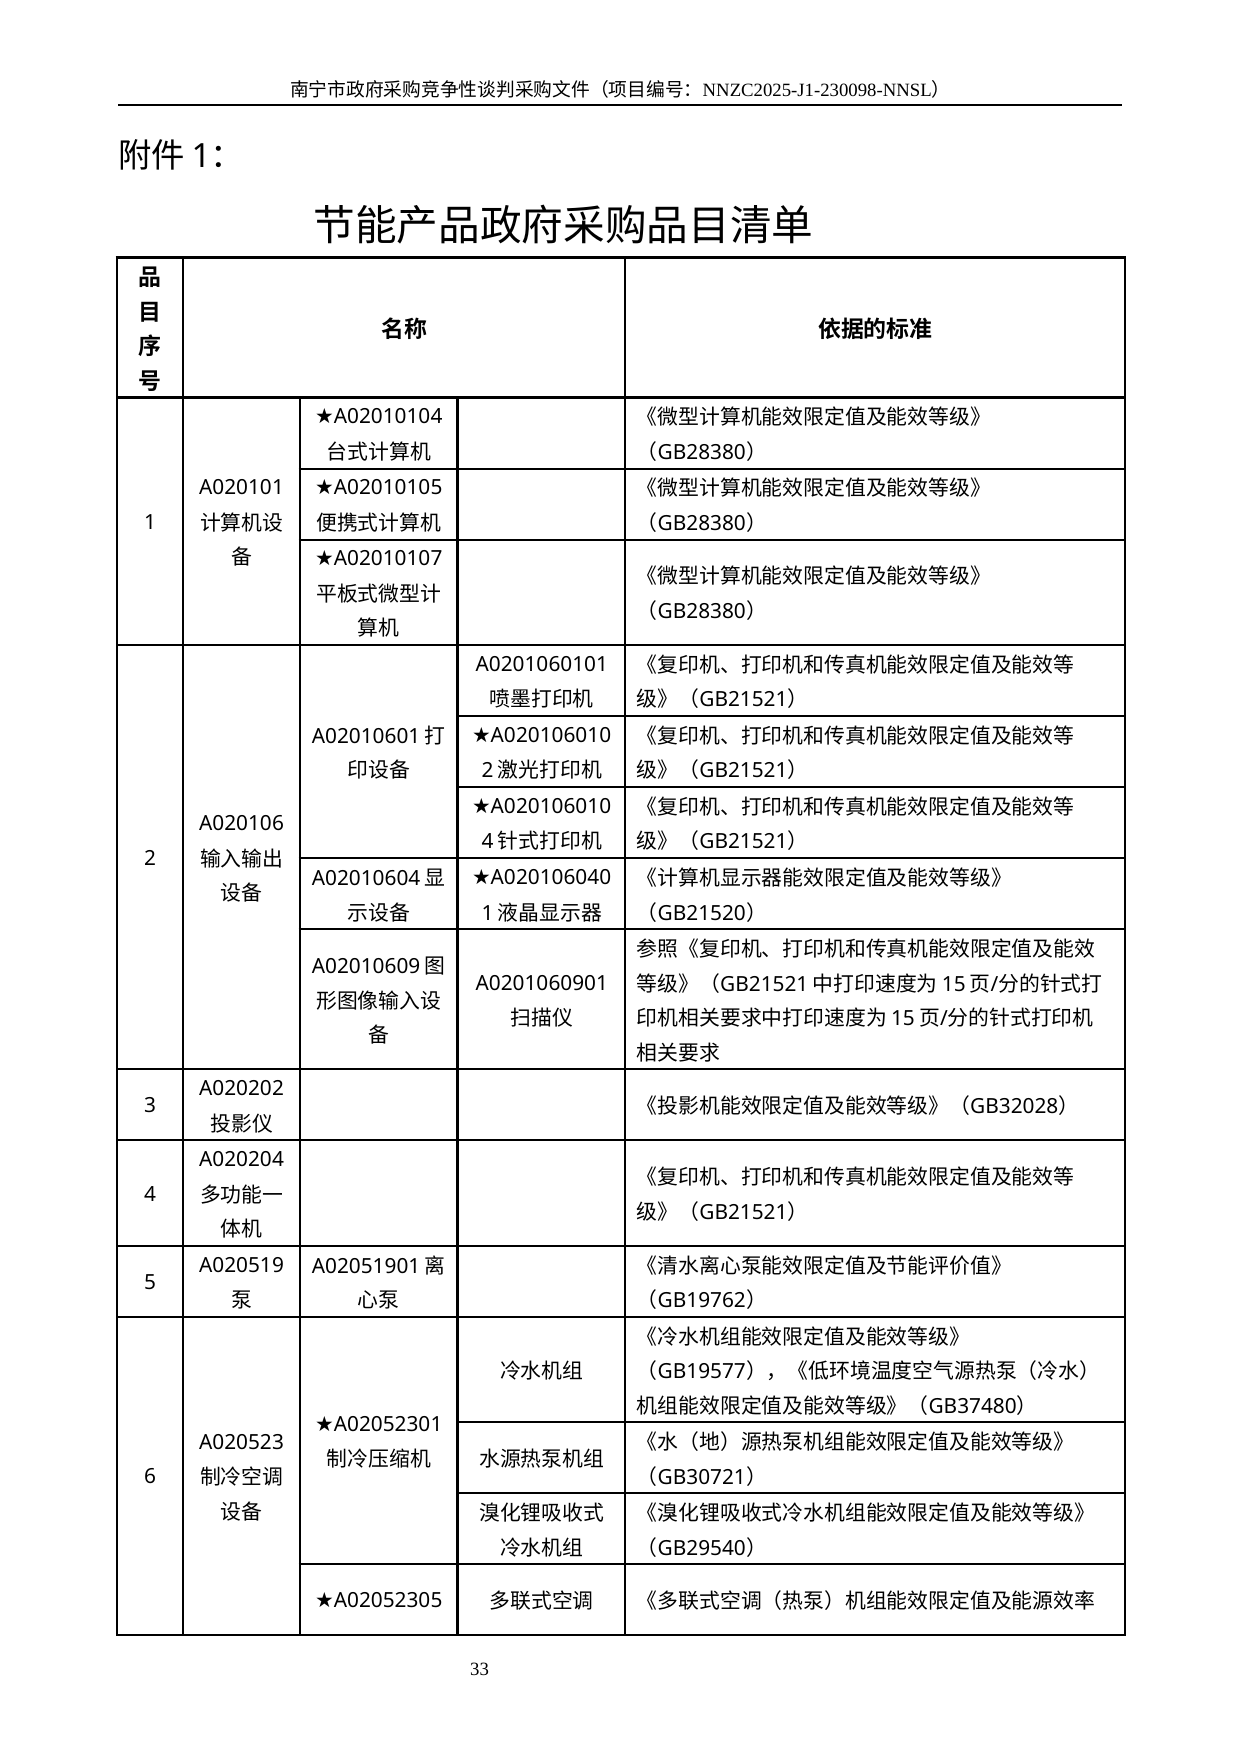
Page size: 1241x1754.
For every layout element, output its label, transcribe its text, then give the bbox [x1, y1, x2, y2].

table_cell 冷水机组 [459, 1318, 624, 1421]
table_cell A0201060101喷墨打印机 [459, 646, 624, 715]
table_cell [626, 1565, 1124, 1633]
table_cell 溴化锂吸收式冷水机组 [459, 1494, 624, 1563]
text 附件1： [118, 118, 1122, 187]
table_cell 水源热泵机组 [459, 1423, 624, 1492]
table_cell 《溴化锂吸收式冷水机组能效限定值及能效等级》（GB29540） [626, 1494, 1124, 1563]
table_cell 4 [118, 1141, 182, 1245]
table_cell 《复印机、打印机和传真机能效限定值及能效等级》（GB21521） [626, 788, 1124, 857]
table_cell [459, 399, 624, 467]
table_cell ★A0201060401液晶显示器 [459, 859, 624, 928]
table_cell 《复印机、打印机和传真机能效限定值及能效等级》（GB21521） [626, 646, 1124, 715]
table_cell A02010604显示设备 [301, 859, 456, 928]
table_cell [459, 470, 624, 538]
table_cell 《投影机能效限定值及能效等级》（GB32028） [626, 1070, 1124, 1139]
table_cell ★A0201060104针式打印机 [459, 788, 624, 857]
table_cell [301, 1141, 456, 1245]
table_cell 2 [118, 646, 182, 1068]
table_cell A020101计算机设备 [184, 399, 299, 644]
table_cell 6 [118, 1318, 182, 1633]
table_cell 《复印机、打印机和传真机能效限定值及能效等级》（GB21521） [626, 1141, 1124, 1245]
table_header 依据的标准 [626, 259, 1124, 396]
table_cell 《微型计算机能效限定值及能效等级》（GB28380） [626, 470, 1124, 538]
table_cell 1 [118, 399, 182, 644]
table_cell A02010601打印设备 [301, 646, 456, 857]
table_cell A020204多功能一体机 [184, 1141, 299, 1245]
table_cell 《计算机显示器能效限定值及能效等级》（GB21520） [626, 859, 1124, 928]
table_cell 5 [118, 1247, 182, 1316]
table_cell A020106输入输出设备 [184, 646, 299, 1068]
table_cell [459, 541, 624, 644]
table_cell ★A02052301制冷压缩机 [301, 1318, 456, 1563]
table_cell ★A02010107平板式微型计算机 [301, 541, 456, 644]
table_cell [459, 1070, 624, 1139]
text 节能产品政府采购品目清单 [313, 187, 1122, 256]
table_cell 《水（地）源热泵机组能效限定值及能效等级》（GB30721） [626, 1423, 1124, 1492]
table_cell A020523制冷空调设备 [184, 1318, 299, 1633]
table_cell ★A02010105便携式计算机 [301, 470, 456, 538]
table_cell 《复印机、打印机和传真机能效限定值及能效等级》（GB21521） [626, 717, 1124, 786]
table_cell 参照《复印机、打印机和传真机能效限定值及能效等级》（GB21521中打印速度为15页/分的针式打印机相关要求中打印速度为15页/分的针式打印机相关要求 [626, 930, 1124, 1068]
table_cell A020519泵 [184, 1247, 299, 1316]
table_cell [459, 1247, 624, 1316]
table_cell 《冷水机组能效限定值及能效等级》（GB19577），《低环境温度空气源热泵（冷水）机组能效限定值及能效等级》（GB37480） [626, 1318, 1124, 1421]
table_cell A02051901离心泵 [301, 1247, 456, 1316]
table_cell A02010609图形图像输入设备 [301, 930, 456, 1068]
table_cell [459, 1141, 624, 1245]
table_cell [459, 1565, 624, 1633]
table_cell A0201060901扫描仪 [459, 930, 624, 1068]
table_cell ★A02010104台式计算机 [301, 399, 456, 467]
table_cell ★A0201060102激光打印机 [459, 717, 624, 786]
table_cell 《清水离心泵能效限定值及节能评价值》（GB19762） [626, 1247, 1124, 1316]
table_cell 《微型计算机能效限定值及能效等级》（GB28380） [626, 541, 1124, 644]
table_cell 《微型计算机能效限定值及能效等级》（GB28380） [626, 399, 1124, 467]
table_cell [301, 1070, 456, 1139]
table_header 名称 [184, 259, 624, 396]
table_cell A020202投影仪 [184, 1070, 299, 1139]
table_cell 3 [118, 1070, 182, 1139]
table_cell ★A02052305空调机组 [301, 1565, 456, 1633]
table_header 品目序号 [118, 259, 182, 396]
